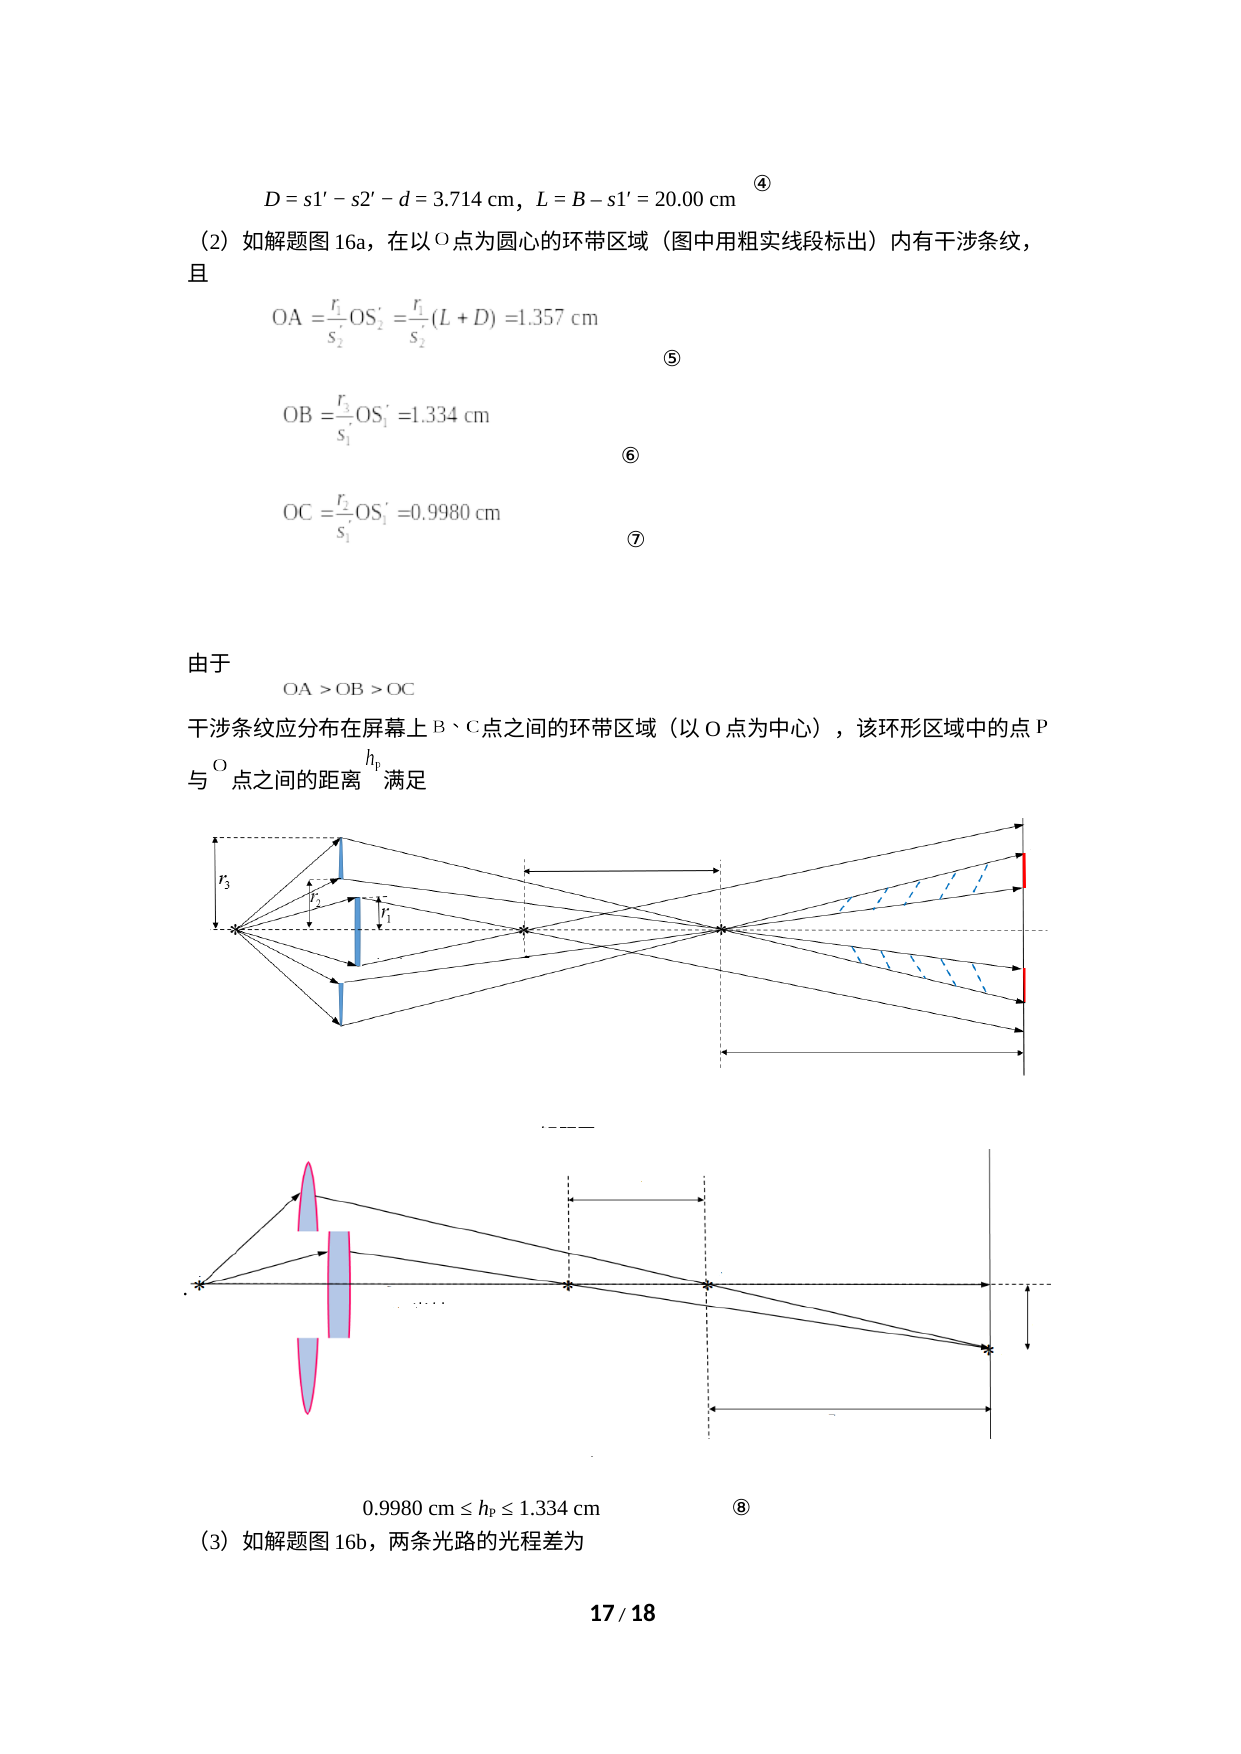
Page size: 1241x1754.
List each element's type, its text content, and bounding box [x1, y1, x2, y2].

text 由于 [187, 646, 1053, 678]
text ⑤ [187, 288, 1053, 386]
text D = s1′ − s2′ − d = 3.714 cm，L = B – s1′ = 20.00 cm ④ [187, 158, 1053, 223]
picture [188, 1149, 1054, 1439]
text ⑦ [187, 483, 1053, 646]
text 干涉条纹应分布在屏幕上点之间的环带区域（以O点为中心），该环形区域中的点与点之间的距离满足 [187, 711, 1053, 808]
text （2）如解题图16a，在以点为圆心的环带区域（图中用粗实线段标出）内有干涉条纹，且 [187, 223, 1053, 288]
picture [187, 811, 1053, 1078]
text 0.9980 cm ≤ hP ≤ 1.334 cm ⑧ [319, 1491, 1053, 1523]
text ⑥ [187, 386, 1053, 483]
text （3）如解题图16b，两条光路的光程差为 [187, 1523, 1053, 1556]
